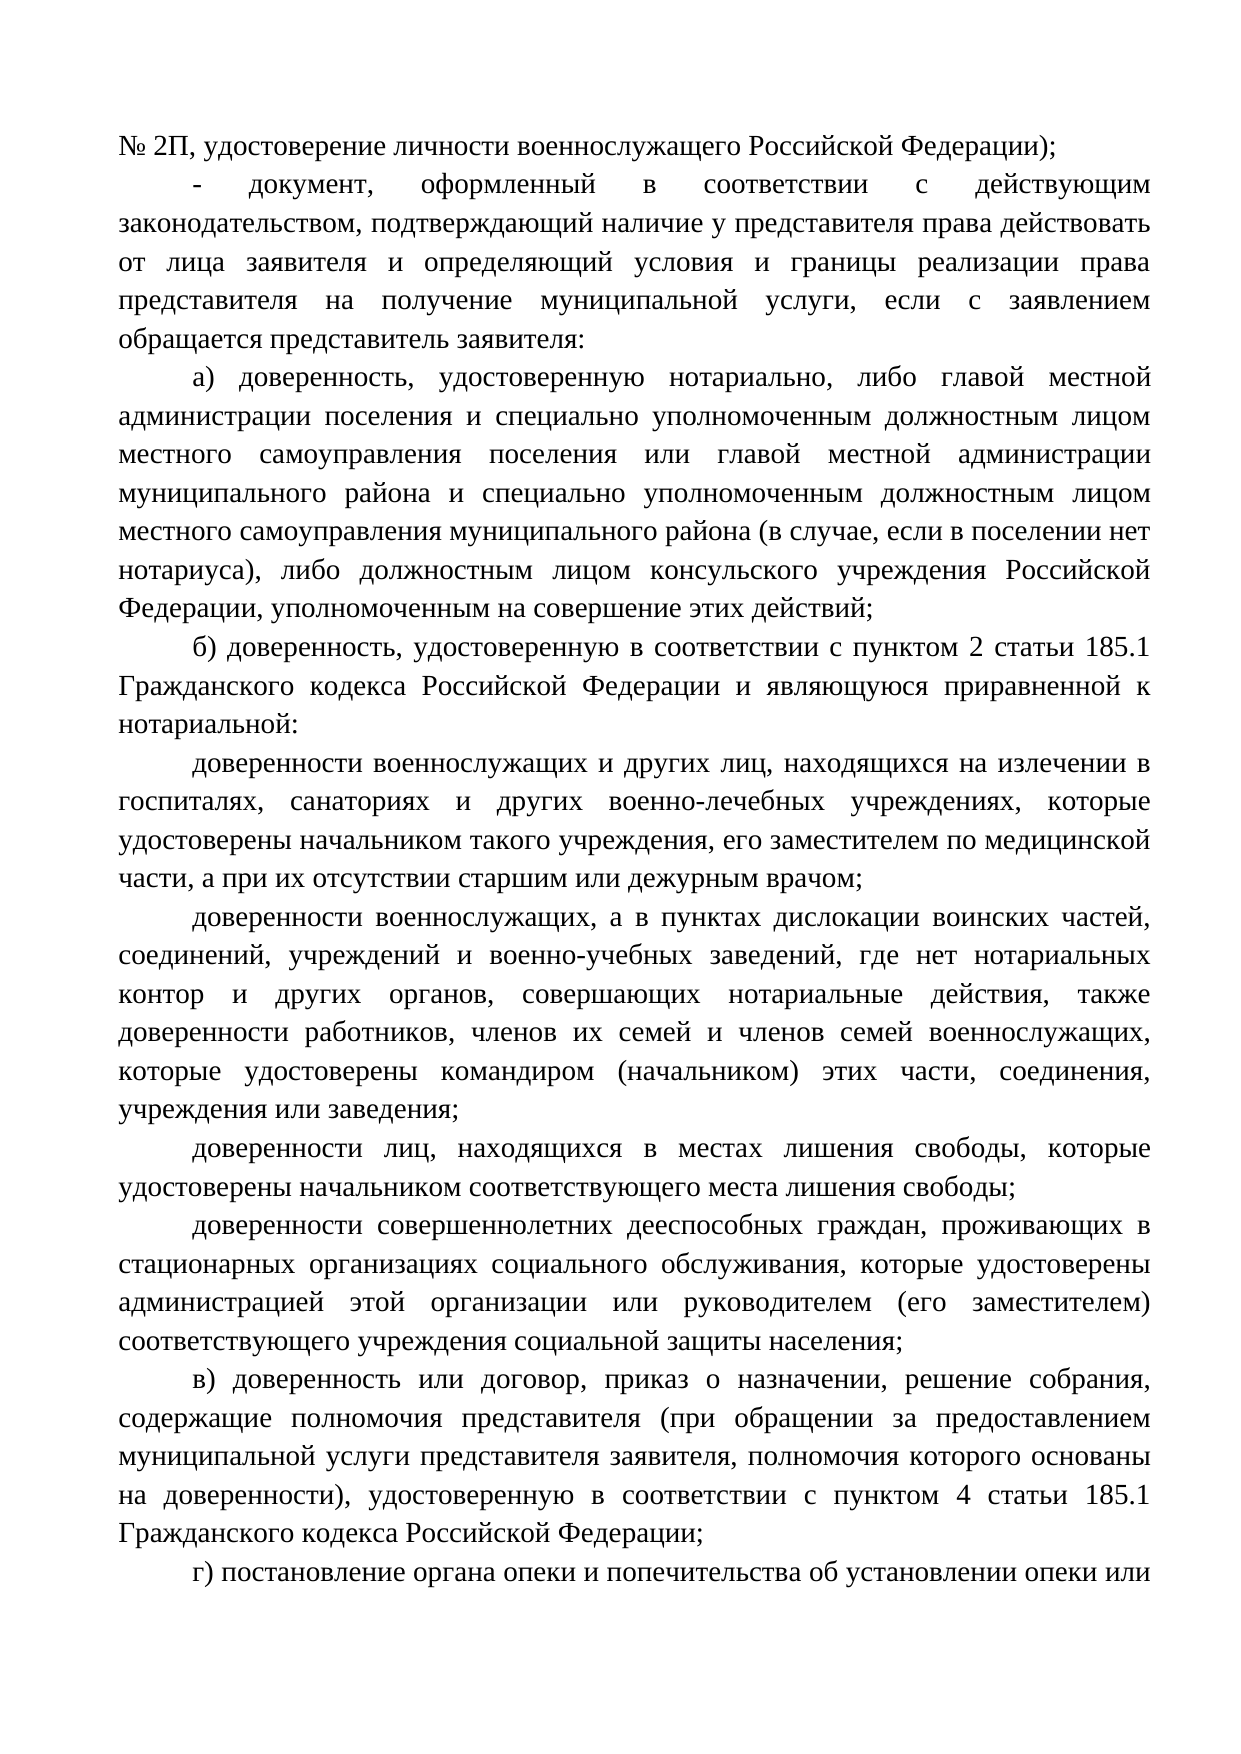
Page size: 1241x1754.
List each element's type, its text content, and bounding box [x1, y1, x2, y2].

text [118, 1554, 1152, 1588]
text - документ, оформленный в соответствии с действующим законодательством, подтверждающий наличие у представителя права действовать от лица заявителя и определяющий условия и границы реализации права представителя на получение муниципальной услуги, если с заявлением обращается представитель заявителя: [118, 167, 1152, 354]
text доверенности совершеннолетних дееспособных граждан, проживающих в стационарных организациях социального обслуживания, которые удостоверены администрацией этой организации или руководителем (его заместителем) соответствующего учреждения социальной защиты населения; [118, 1207, 1152, 1356]
text в) доверенность или договор, приказ о назначении, решение собрания, содержащие полномочия представителя (при обращении за предоставлением муниципальной услуги представителя заявителя, полномочия которого основаны на доверенности), удостоверенную в соответствии с пунктом 4 статьи 185.1 Гражданского кодекса Российской Федерации; [118, 1361, 1152, 1549]
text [118, 128, 1152, 162]
text а) доверенность, удостоверенную нотариально, либо главой местной администрации поселения и специально уполномоченным должностным лицом местного самоуправления поселения или главой местной администрации муниципального района и специально уполномоченным должностным лицом местного самоуправления муниципального района (в случае, если в поселении нет нотариуса), либо должностным лицом консульского учреждения Российской Федерации, уполномоченным на совершение этих действий; [118, 359, 1152, 624]
text доверенности военнослужащих и других лиц, находящихся на излечении в госпиталях, санаториях и других военно-лечебных учреждениях, которые удостоверены начальником такого учреждения, его заместителем по медицинской части, а при их отсутствии старшим или дежурным врачом; [118, 745, 1152, 894]
text доверенности военнослужащих, а в пунктах дислокации воинских частей, соединений, учреждений и военно-учебных заведений, где нет нотариальных контор и других органов, совершающих нотариальные действия, также доверенности работников, членов их семей и членов семей военнослужащих, которые удостоверены командиром (начальником) этих части, соединения, учреждения или заведения; [118, 899, 1152, 1125]
text доверенности лиц, находящихся в местах лишения свободы, которые удостоверены начальником соответствующего места лишения свободы; [118, 1130, 1152, 1202]
text б) доверенность, удостоверенную в соответствии с пунктом 2 статьи 185.1 Гражданского кодекса Российской Федерации и являющуюся приравненной к нотариальной: [118, 629, 1152, 740]
